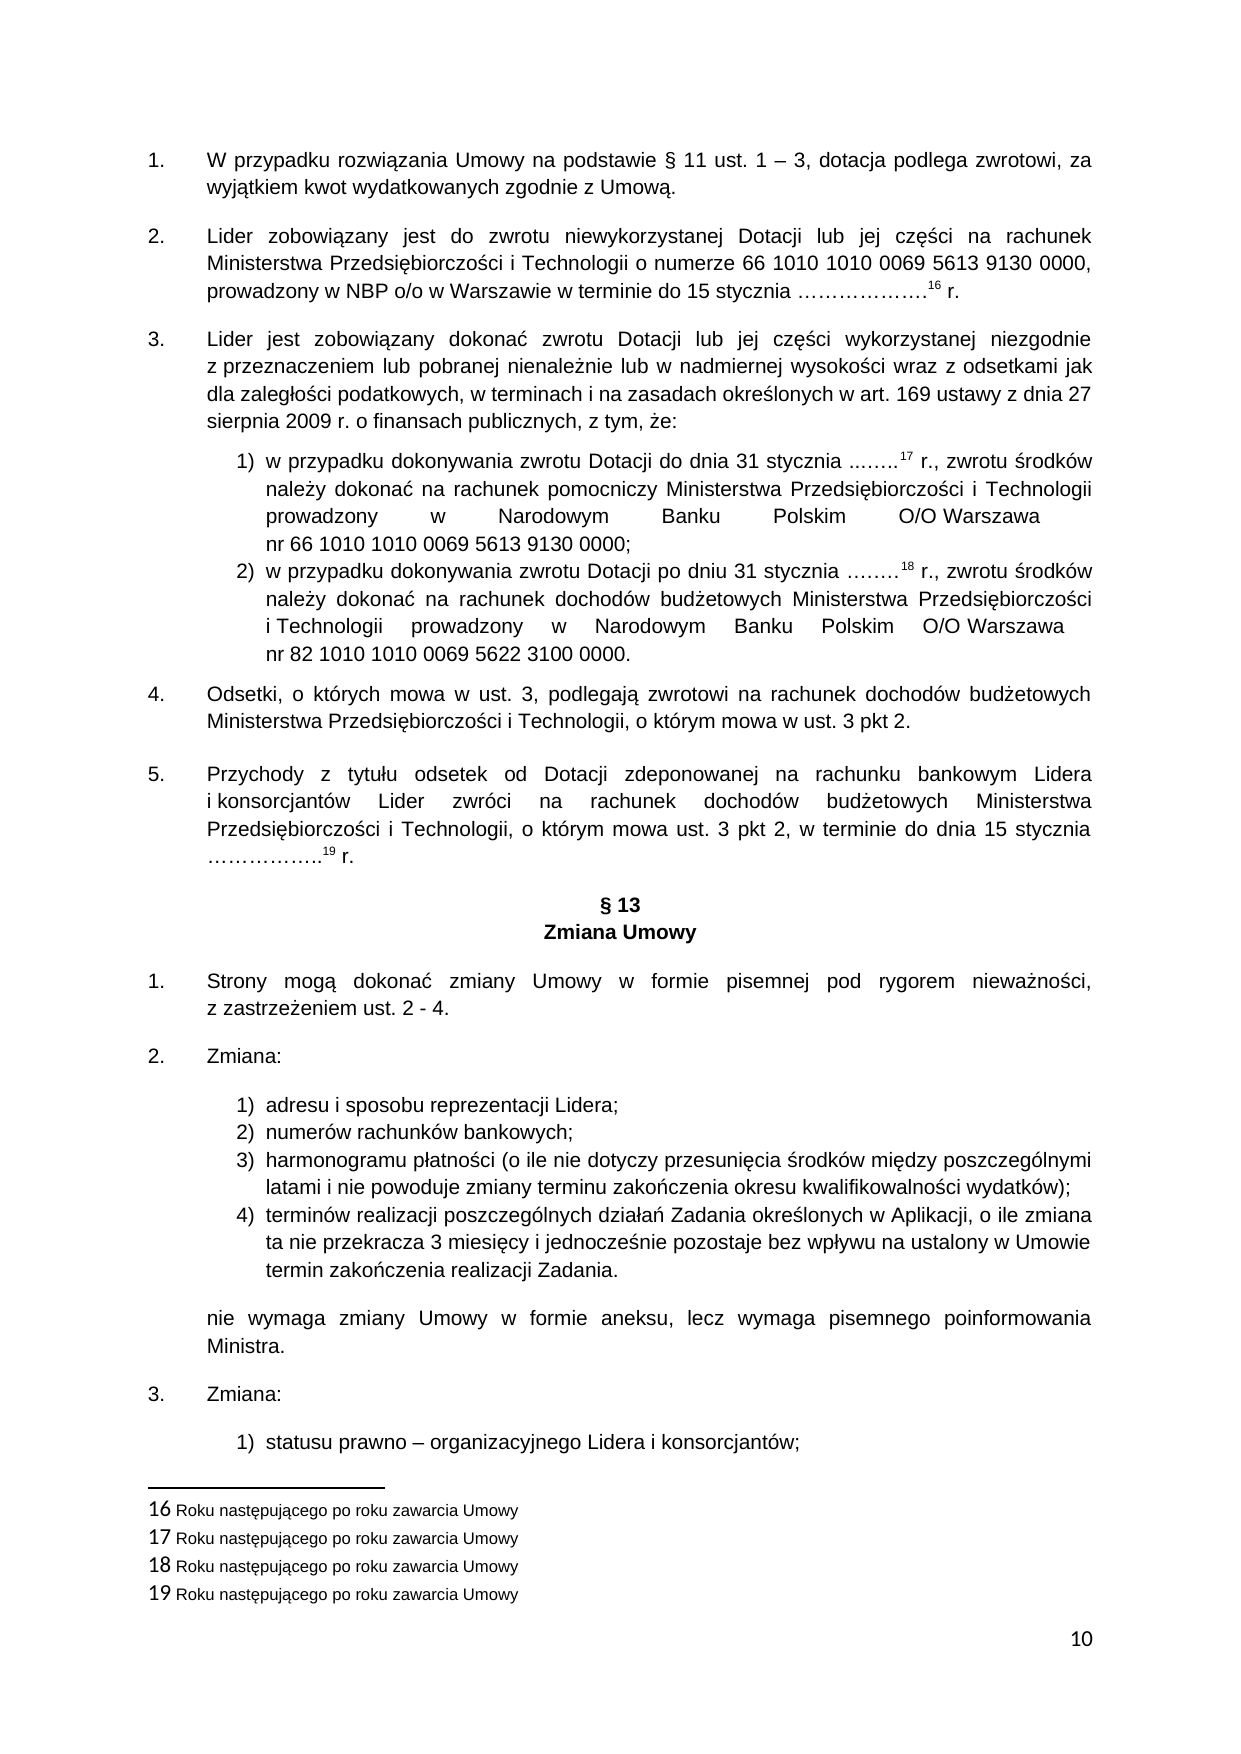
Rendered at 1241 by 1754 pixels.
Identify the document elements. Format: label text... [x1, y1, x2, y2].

list terminów realizacji poszczególnych działań Zadania określonych w Aplikacji, o ile zmiana ta nie przekracza 3 miesięcy i jednocześnie pozostaje bez wpływu na ustalony w Umowie termin zakończenia realizacji Zadania. [236, 1203, 1093, 1282]
text § 13 [148, 893, 1093, 917]
text Zmiana Umowy [148, 920, 1093, 944]
list Strony mogą dokonać zmiany Umowy w formie pisemnej pod rygorem nieważności, z zastrzeżeniem ust. 2 - 4. [148, 968, 1093, 1020]
list harmonogramu płatności (o ile nie dotyczy przesunięcia środków między poszczególnymi latami i nie powoduje zmiany terminu zakończenia okresu kwalifikowalności wydatków); [236, 1148, 1093, 1199]
list Odsetki, o których mowa w ust. 3, podlegają zwrotowi na rachunek dochodów budżetowych Ministerstwa Przedsiębiorczości i Technologii, o którym mowa w ust. 3 pkt 2. [148, 682, 1093, 733]
list adresu i sposobu reprezentacji Lidera; [236, 1093, 1093, 1117]
text nie wymaga zmiany Umowy w formie aneksu, lecz wymaga pisemnego poinformowania Ministra. [207, 1306, 1093, 1357]
list Zmiana: [148, 1382, 1093, 1406]
list w przypadku dokonywania zwrotu Dotacji do dnia 31 stycznia ...….. r., zwrotu środków należy dokonać na rachunek pomocniczy Ministerstwa Przedsiębiorczości i Technologii prowadzony w Narodowym Banku Polskim O/O Warszawa nr 66 1010 1010 0069 5613 9130 0000; [236, 449, 1093, 556]
list numerów rachunków bankowych; [236, 1120, 1093, 1144]
list Lider jest zobowiązany dokonać zwrotu Dotacji lub jej części wykorzystanej niezgodnie z przeznaczeniem lub pobranej nienależnie lub w nadmiernej wysokości wraz z odsetkami jak dla zaległości podatkowych, w terminach i na zasadach określonych w art. 169 ustawy z dnia 27 sierpnia 2009 r. o finansach publicznych, z tym, że: [148, 327, 1093, 433]
list Przychody z tytułu odsetek od Dotacji zdeponowanej na rachunku bankowym Lidera i konsorcjantów Lider zwróci na rachunek dochodów budżetowych Ministerstwa Przedsiębiorczości i Technologii, o którym mowa ust. 3 pkt 2, w terminie do dnia 15 stycznia …………….. r. [148, 762, 1093, 868]
list Lider zobowiązany jest do zwrotu niewykorzystanej Dotacji lub jej części na rachunek Ministerstwa Przedsiębiorczości i Technologii o numerze 66 1010 1010 0069 5613 9130 0000, prowadzony w NBP o/o w Warszawie w terminie do 15 stycznia ………………. r. [148, 223, 1093, 302]
list w przypadku dokonywania zwrotu Dotacji po dniu 31 stycznia ….…. r., zwrotu środków należy dokonać na rachunek dochodów budżetowych Ministerstwa Przedsiębiorczości i Technologii prowadzony w Narodowym Banku Polskim O/O Warszawa nr 82 1010 1010 0069 5622 3100 0000. [236, 559, 1093, 666]
list statusu prawno – organizacyjnego Lidera i konsorcjantów; [236, 1430, 1093, 1454]
list Zmiana: [148, 1044, 1093, 1068]
list W przypadku rozwiązania Umowy na podstawie § 11 ust. 1 – 3, dotacja podlega zwrotowi, za wyjątkiem kwot wydatkowanych zgodnie z Umową. [148, 148, 1093, 199]
